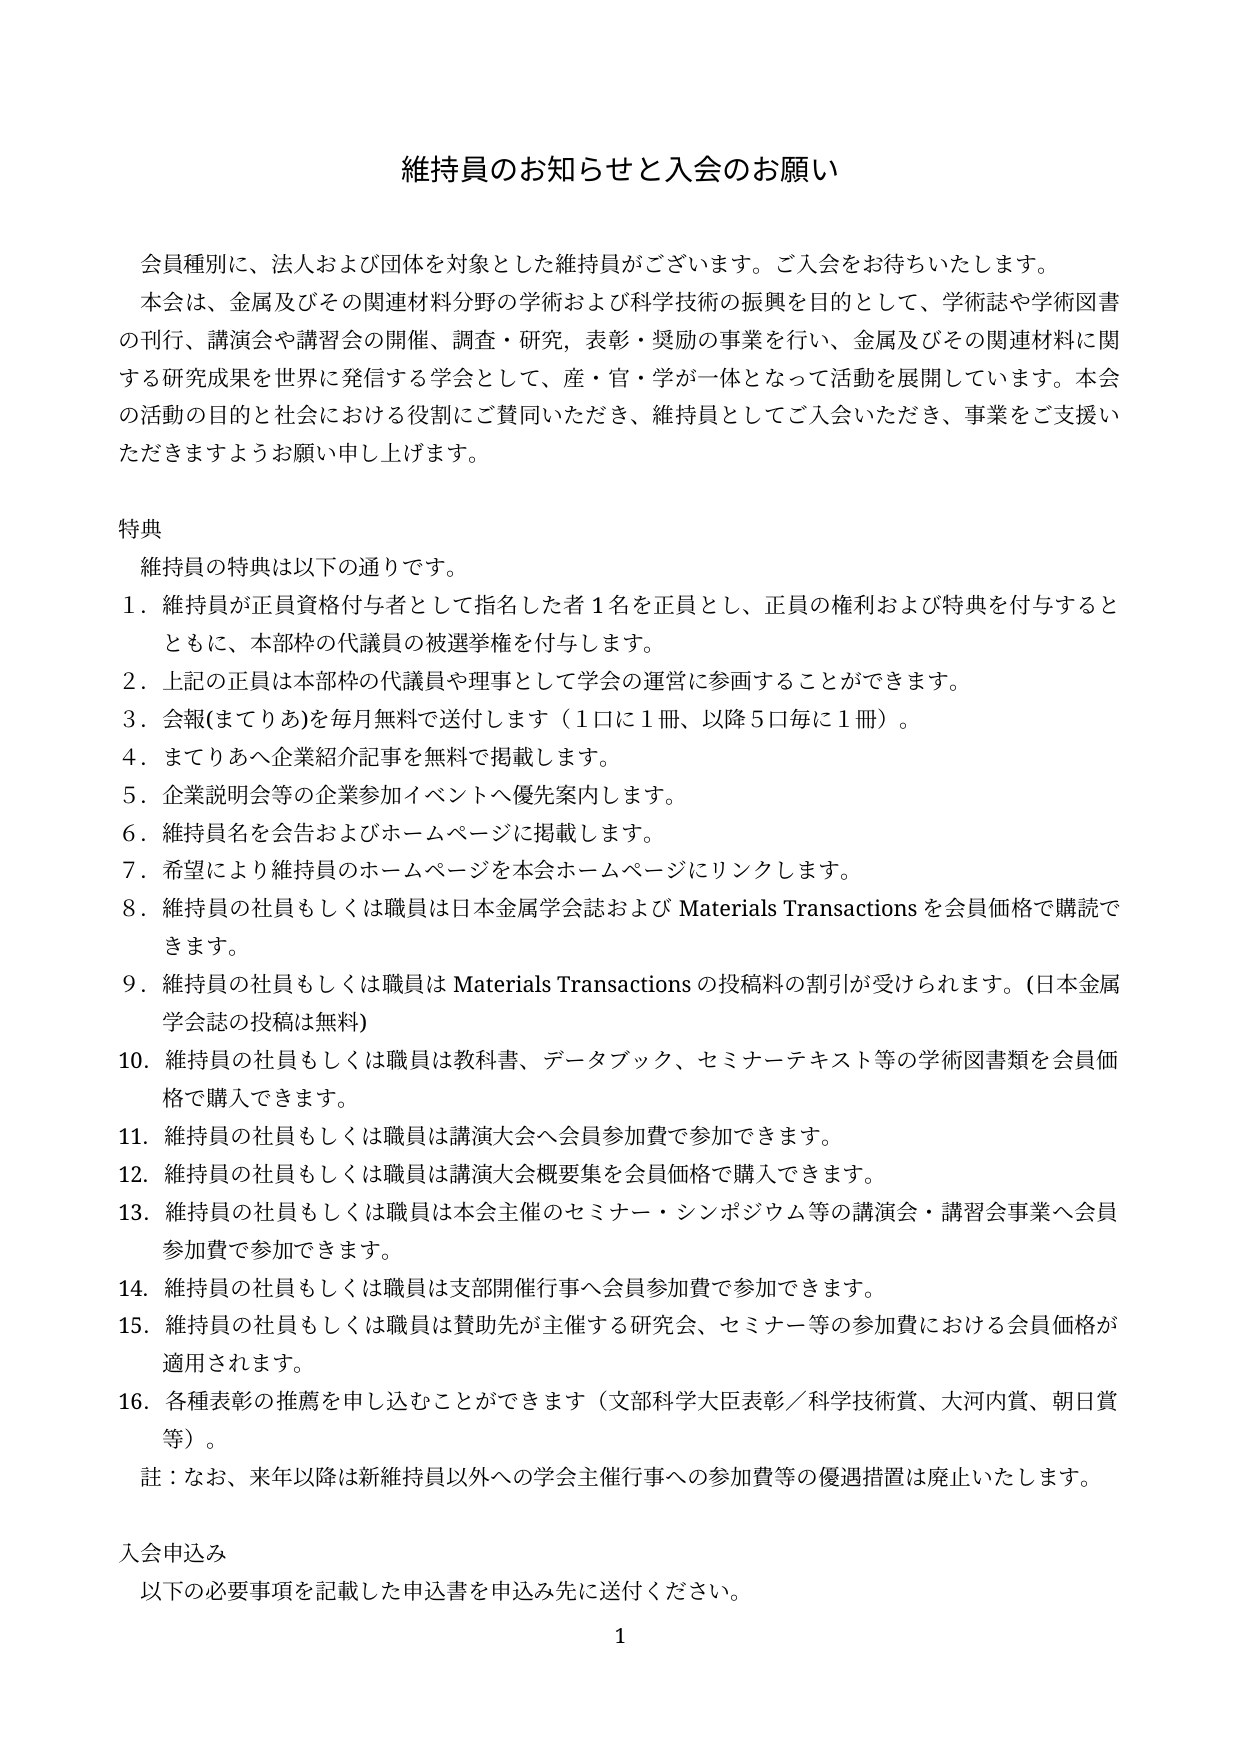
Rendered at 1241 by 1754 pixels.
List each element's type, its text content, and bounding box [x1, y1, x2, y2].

text 本会は、金属及びその関連材料分野の学術および科学技術の振興を目的として、学術誌や学術図書の刊行、講演会や講習会の開催、調査・研究，表彰・奨励の事業を行い、金属及びその関連材料に関する研究成果を世界に発信する学会として、産・官・学が一体となって活動を展開しています。本会の活動の目的と社会における役割にご賛同いただき、維持員としてご入会いただき、事業をご支援いただきますようお願い申し上げます。 [118, 282, 1122, 471]
text 註：なお、来年以降は新維持員以外への学会主催行事への参加費等の優遇措置は廃止いたします。 [118, 1457, 1122, 1495]
text ４．まてりあへ企業紹介記事を無料で掲載します。 [118, 737, 1122, 775]
text １．維持員が正員資格付与者として指名した者1名を正員とし、正員の権利および特典を付与するとともに、本部枠の代議員の被選挙権を付与します。 [118, 585, 1122, 661]
text 15．維持員の社員もしくは職員は賛助先が主催する研究会、セミナー等の参加費における会員価格が適用されます。 [118, 1306, 1122, 1381]
text 特典 [118, 509, 1122, 547]
text 16．各種表彰の推薦を申し込むことができます（文部科学大臣表彰／科学技術賞、大河内賞、朝日賞等）。 [118, 1381, 1122, 1457]
text 13．維持員の社員もしくは職員は本会主催のセミナー・シンポジウム等の講演会・講習会事業へ会員参加費で参加できます。 [118, 1192, 1122, 1268]
text 以下の必要事項を記載した申込書を申込み先に送付ください。 [118, 1571, 1122, 1609]
text 入会申込み [118, 1533, 1122, 1571]
text 会員種別に、法人および団体を対象とした維持員がございます。ご入会をお待ちいたします。 [118, 244, 1122, 282]
text ５．企業説明会等の企業参加イベントへ優先案内します。 [118, 775, 1122, 813]
text ８．維持員の社員もしくは職員は日本金属学会誌およびMaterials Transactionsを会員価格で購読できます。 [118, 888, 1122, 964]
text 維持員のお知らせと入会のお願い [118, 130, 1122, 206]
text 14．維持員の社員もしくは職員は支部開催行事へ会員参加費で参加できます。 [118, 1268, 1122, 1306]
text 10．維持員の社員もしくは職員は教科書、データブック、セミナーテキスト等の学術図書類を会員価格で購入できます。 [118, 1040, 1122, 1116]
text ２．上記の正員は本部枠の代議員や理事として学会の運営に参画することができます。 [118, 661, 1122, 699]
text 維持員の特典は以下の通りです。 [118, 547, 1122, 585]
text ９．維持員の社員もしくは職員はMaterials Transactionsの投稿料の割引が受けられます。(日本金属学会誌の投稿は無料) [118, 964, 1122, 1040]
text ７．希望により維持員のホームページを本会ホームページにリンクします。 [118, 851, 1122, 888]
text ３．会報(まてりあ)を毎月無料で送付します（１口に１冊、以降５口毎に１冊）。 [118, 699, 1122, 737]
text 12．維持員の社員もしくは職員は講演大会概要集を会員価格で購入できます。 [118, 1154, 1122, 1192]
text ６．維持員名を会告およびホームページに掲載します。 [118, 813, 1122, 851]
text 11．維持員の社員もしくは職員は講演大会へ会員参加費で参加できます。 [118, 1116, 1122, 1154]
